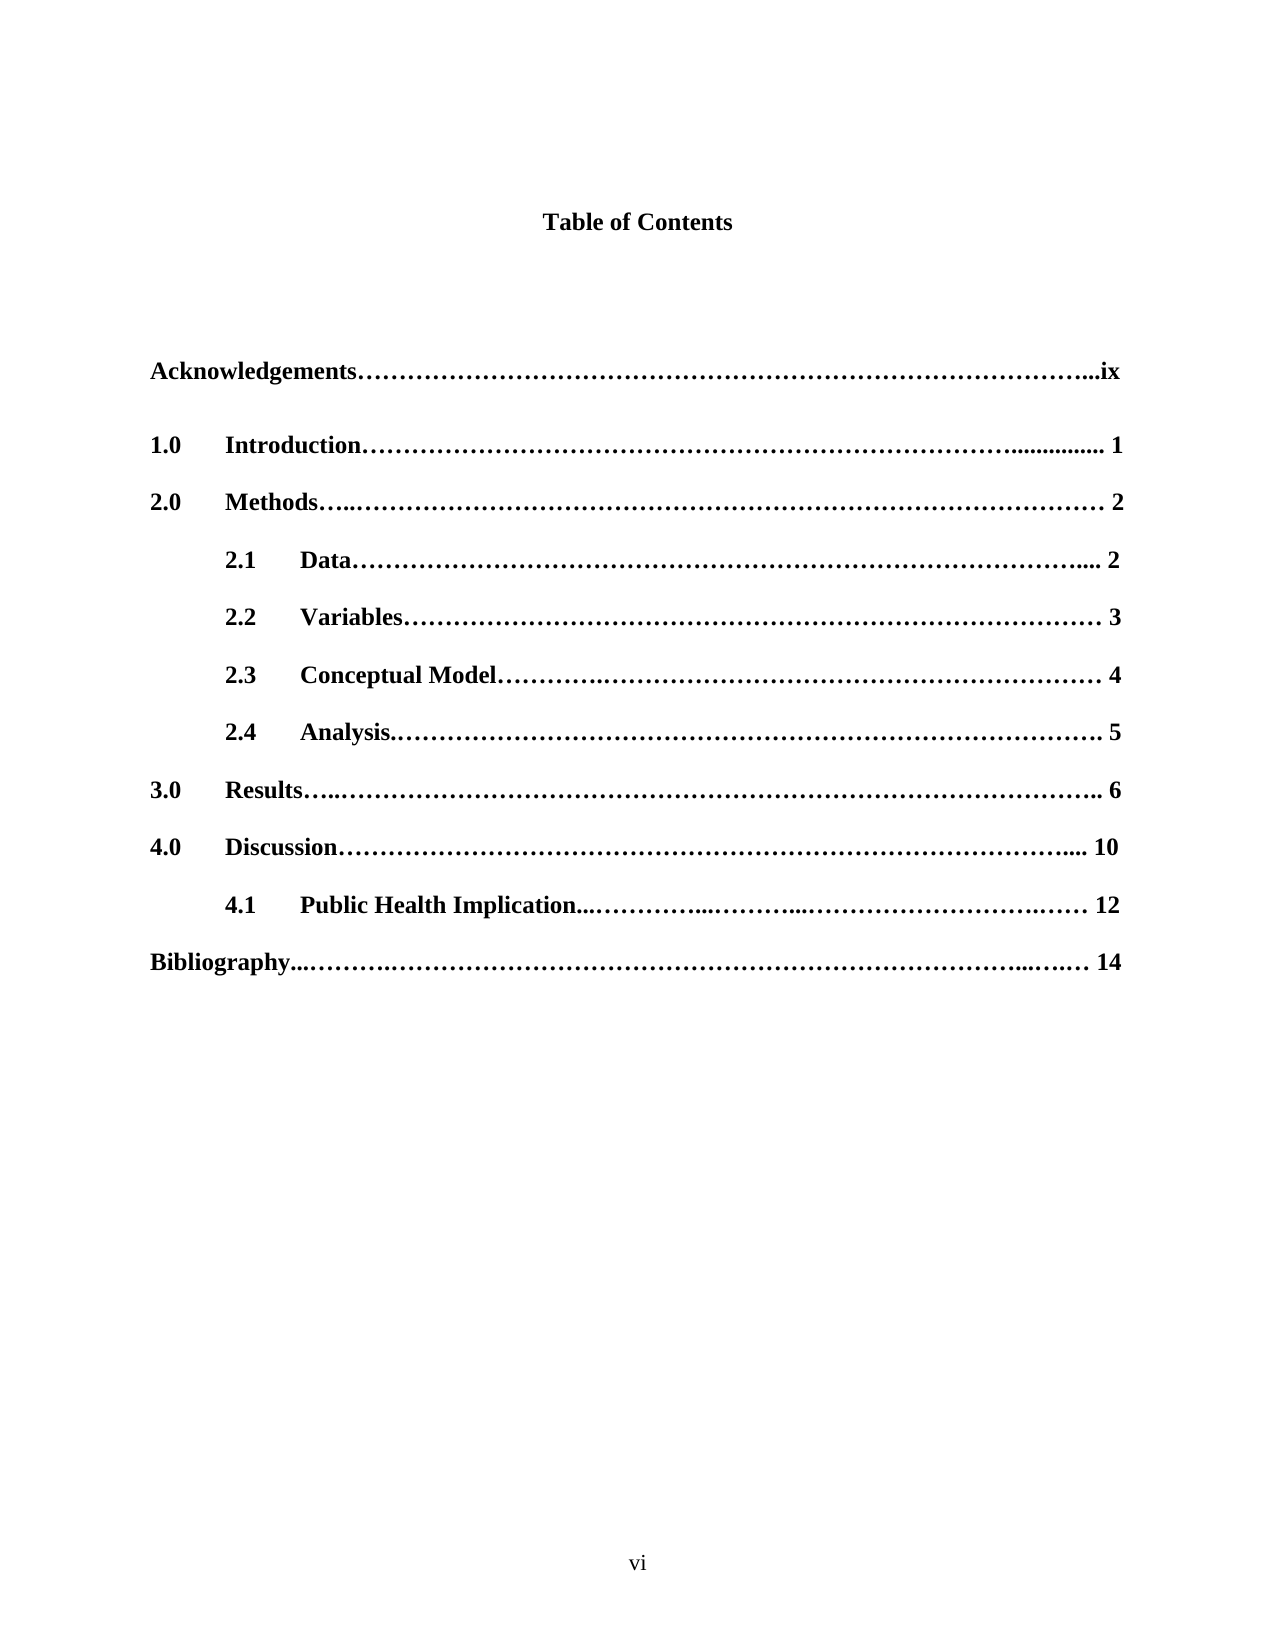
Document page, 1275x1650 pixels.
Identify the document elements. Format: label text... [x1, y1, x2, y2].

list Conceptual Model………….…………………………………………………… 4 [225, 660, 1125, 689]
list Data…………………………………………………………………………….... 2 [225, 545, 1125, 574]
list Analysis.…………………………………………………………………………. 5 [225, 717, 1125, 746]
text Bibliography...……….…………………………………………………………………...….… 14 [150, 947, 1125, 976]
list Introduction……………………………………………………………………............... 1 [150, 430, 1125, 459]
list Results…..……………………………………………………………………………….. 6 [150, 775, 1125, 804]
text Table of Contents [150, 207, 1125, 236]
text Acknowledgements……………………………………………………………………………...ix [150, 356, 1125, 384]
list Public Health Implication...…………...………...……………………….…… 12 [225, 890, 1125, 919]
list Methods…..……………………………………………………………………………… 2 [150, 487, 1125, 516]
list Variables………………………………………………………………………… 3 [225, 602, 1125, 631]
list Discussion…………………………………………………………………………….... 10 [150, 832, 1125, 861]
